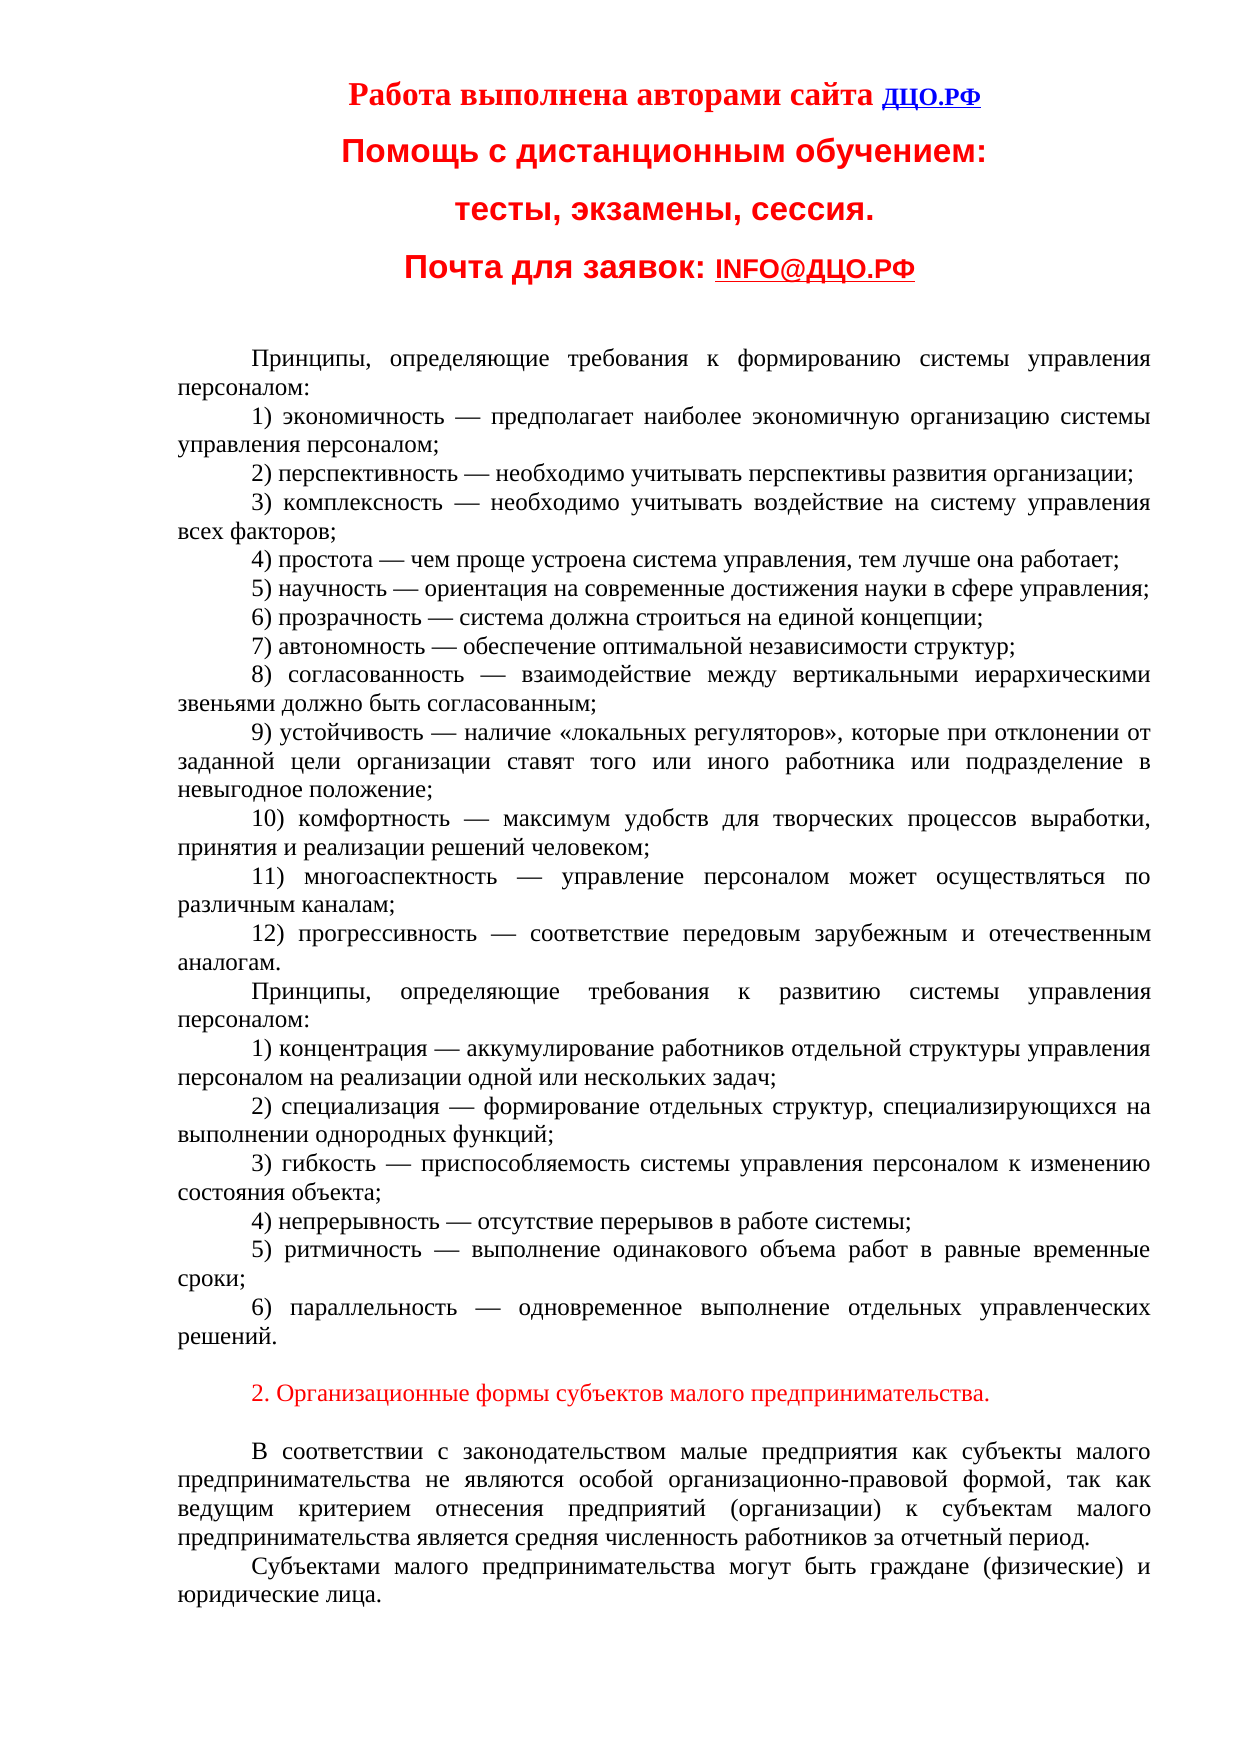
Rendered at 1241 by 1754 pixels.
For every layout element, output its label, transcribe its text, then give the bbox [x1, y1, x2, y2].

text 5) научность — ориентация на современные достижения науки в сфере управления; [177, 573, 1152, 602]
text В соответствии с законодательством малые предприятия как субъекты малого предпринимательства не являются особой организационно-правовой формой, так как ведущим критерием отнесения предприятий (организации) к субъектам малого предпринимательства является средняя численность работников за отчетный период. [177, 1436, 1152, 1551]
text 1) концентрация — аккумулирование работников отдельной структуры управления персоналом на реализации одной или нескольких задач; [177, 1033, 1152, 1091]
text Принципы, определяющие требования к формированию системы управления персоналом: [177, 343, 1152, 401]
text 3) гибкость — приспособляемость системы управления персоналом к изменению состояния объекта; [177, 1148, 1152, 1206]
text 4) простота — чем проще устроена система управления, тем лучше она работает; [177, 544, 1152, 573]
text 1) экономичность — предполагает наиболее экономичную организацию системы управления персоналом; [177, 401, 1152, 458]
text 7) автономность — обеспечение оптимальной независимости структур; [177, 631, 1152, 659]
text 2. Организационные формы субъектов малого предпринимательства. [177, 1378, 1152, 1407]
text 4) непрерывность — отсутствие перерывов в работе системы; [177, 1206, 1152, 1234]
text Принципы, определяющие требования к развитию системы управления персоналом: [177, 976, 1152, 1033]
text 2) специализация — формирование отдельных структур, специализирующихся на выполнении однородных функций; [177, 1091, 1152, 1148]
text 11) многоаспектность — управление персоналом может осуществляться по различным каналам; [177, 861, 1152, 918]
text 10) комфортность — максимум удобств для творческих процессов выработки, принятия и реализации решений человеком; [177, 803, 1152, 861]
text 3) комплексность — необходимо учитывать воздействие на систему управления всех факторов; [177, 487, 1152, 544]
text 6) параллельность — одновременное выполнение отдельных управленческих решений. [177, 1292, 1152, 1349]
text 8) согласованность — взаимодействие между вертикальными иерархическими звеньями должно быть согласованным; [177, 659, 1152, 717]
text 12) прогрессивность — соответствие передовым зарубежным и отечественным аналогам. [177, 918, 1152, 976]
text 6) прозрачность — система должна строиться на единой концепции; [177, 602, 1152, 631]
text Субъектами малого предпринимательства могут быть граждане (физические) и юридические лица. [177, 1551, 1152, 1608]
text 2) перспективность — необходимо учитывать перспективы развития организации; [177, 458, 1152, 487]
text 9) устойчивость — наличие «локальных регуляторов», которые при отклонении от заданной цели организации ставят того или иного работника или подразделение в невыгодное положение; [177, 717, 1152, 803]
text 5) ритмичность — выполнение одинакового объема работ в равные временные сроки; [177, 1234, 1152, 1292]
